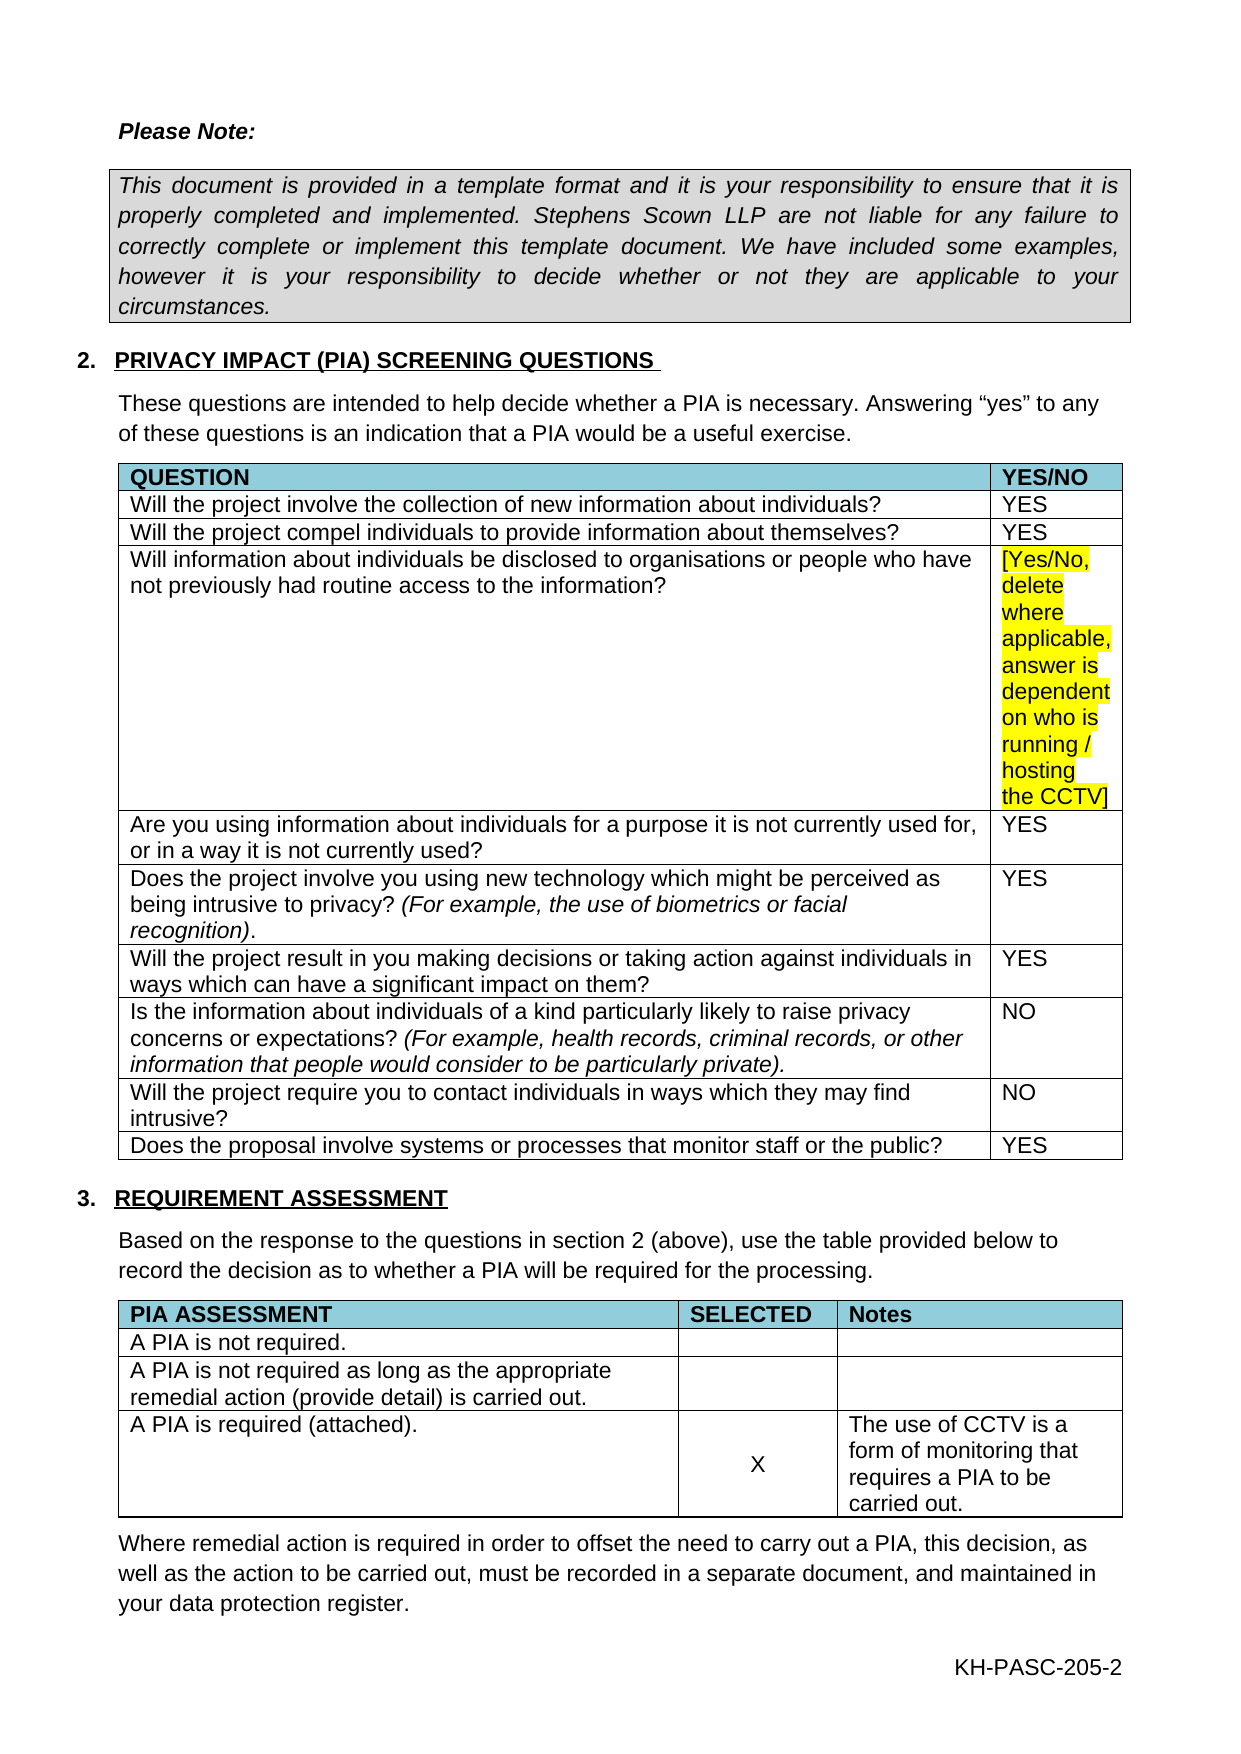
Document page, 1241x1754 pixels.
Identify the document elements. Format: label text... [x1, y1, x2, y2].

table_cell Will the project result in you making decisions or taking action against individuals in ways which can have a significant impact on them? [119, 945, 990, 997]
table_header SELECTED [679, 1301, 837, 1328]
table_cell A PIA is required (attached). [119, 1411, 678, 1516]
table_cell YES [991, 811, 1122, 863]
table_header QUESTION [119, 464, 990, 490]
table_header YES/NO [991, 464, 1122, 490]
table_cell Will the project involve the collection of new information about individuals? [119, 491, 990, 518]
table_cell YES [991, 1132, 1122, 1158]
table_cell Will the project require you to contact individuals in ways which they may find intrusive? [119, 1079, 990, 1131]
table_cell YES [991, 945, 1122, 997]
table_cell [679, 1329, 837, 1356]
table_cell [Yes/No, delete where applicable, answer is dependent on who is running / hosting the CCTV] [991, 546, 1122, 810]
text Where remedial action is required in order to offset the need to carry out a PIA, this decision, as well as the action to be carried out, must be recorded in a separate document, and maintained in your data protection register. [118, 1530, 1122, 1617]
text Based on the response to the questions in section 2 (above), use the table provided below to record the decision as to whether a PIA will be required for the processing. [118, 1227, 1122, 1284]
table_cell Does the project involve you using new technology which might be perceived as being intrusive to privacy? (For example, the use of biometrics or facial recognition). [119, 865, 990, 943]
table_cell YES [991, 519, 1122, 545]
text This document is provided in a template format and it is your responsibility to ensure that it is properly completed and implemented. Stephens Scown LLP are not liable for any failure to correctly complete or implement this template document. We have included some examples, however it is your responsibility to decide whether or not they are applicable to your circumstances. [110, 170, 1130, 322]
list PRIVACY IMPACT (PIA) SCREENING QUESTIONS [77, 347, 1122, 374]
table_cell NO [991, 998, 1122, 1077]
table_cell Is the information about individuals of a kind particularly likely to raise privacy concerns or expectations? (For example, health records, criminal records, or other information that people would consider to be particularly private). [119, 998, 990, 1077]
text These questions are intended to help decide whether a PIA is necessary. Answering “yes” to any of these questions is an indication that a PIA would be a useful exercise. [118, 390, 1122, 447]
table_cell A PIA is not required as long as the appropriate remedial action (provide detail) is carried out. [119, 1357, 678, 1410]
table_cell Will information about individuals be disclosed to organisations or people who have not previously had routine access to the information? [119, 546, 990, 810]
table_cell A PIA is not required. [119, 1329, 678, 1356]
table_cell Are you using information about individuals for a purpose it is not currently used for, or in a way it is not currently used? [119, 811, 990, 863]
table_cell NO [991, 1079, 1122, 1131]
table_cell X [679, 1411, 837, 1516]
text Please Note: [118, 118, 1122, 144]
table_cell Does the proposal involve systems or processes that monitor staff or the public? [119, 1132, 990, 1158]
table_cell [838, 1357, 1122, 1410]
table_cell The use of CCTV is a form of monitoring that requires a PIA to be carried out. [838, 1411, 1122, 1516]
table_cell YES [991, 491, 1122, 518]
table_header PIA ASSESSMENT [119, 1301, 678, 1328]
list REQUIREMENT ASSESSMENT [77, 1184, 1122, 1211]
table_cell [679, 1357, 837, 1410]
table_header Notes [838, 1301, 1122, 1328]
table_cell YES [991, 865, 1122, 943]
table_cell [838, 1329, 1122, 1356]
table_cell Will the project compel individuals to provide information about themselves? [119, 519, 990, 545]
